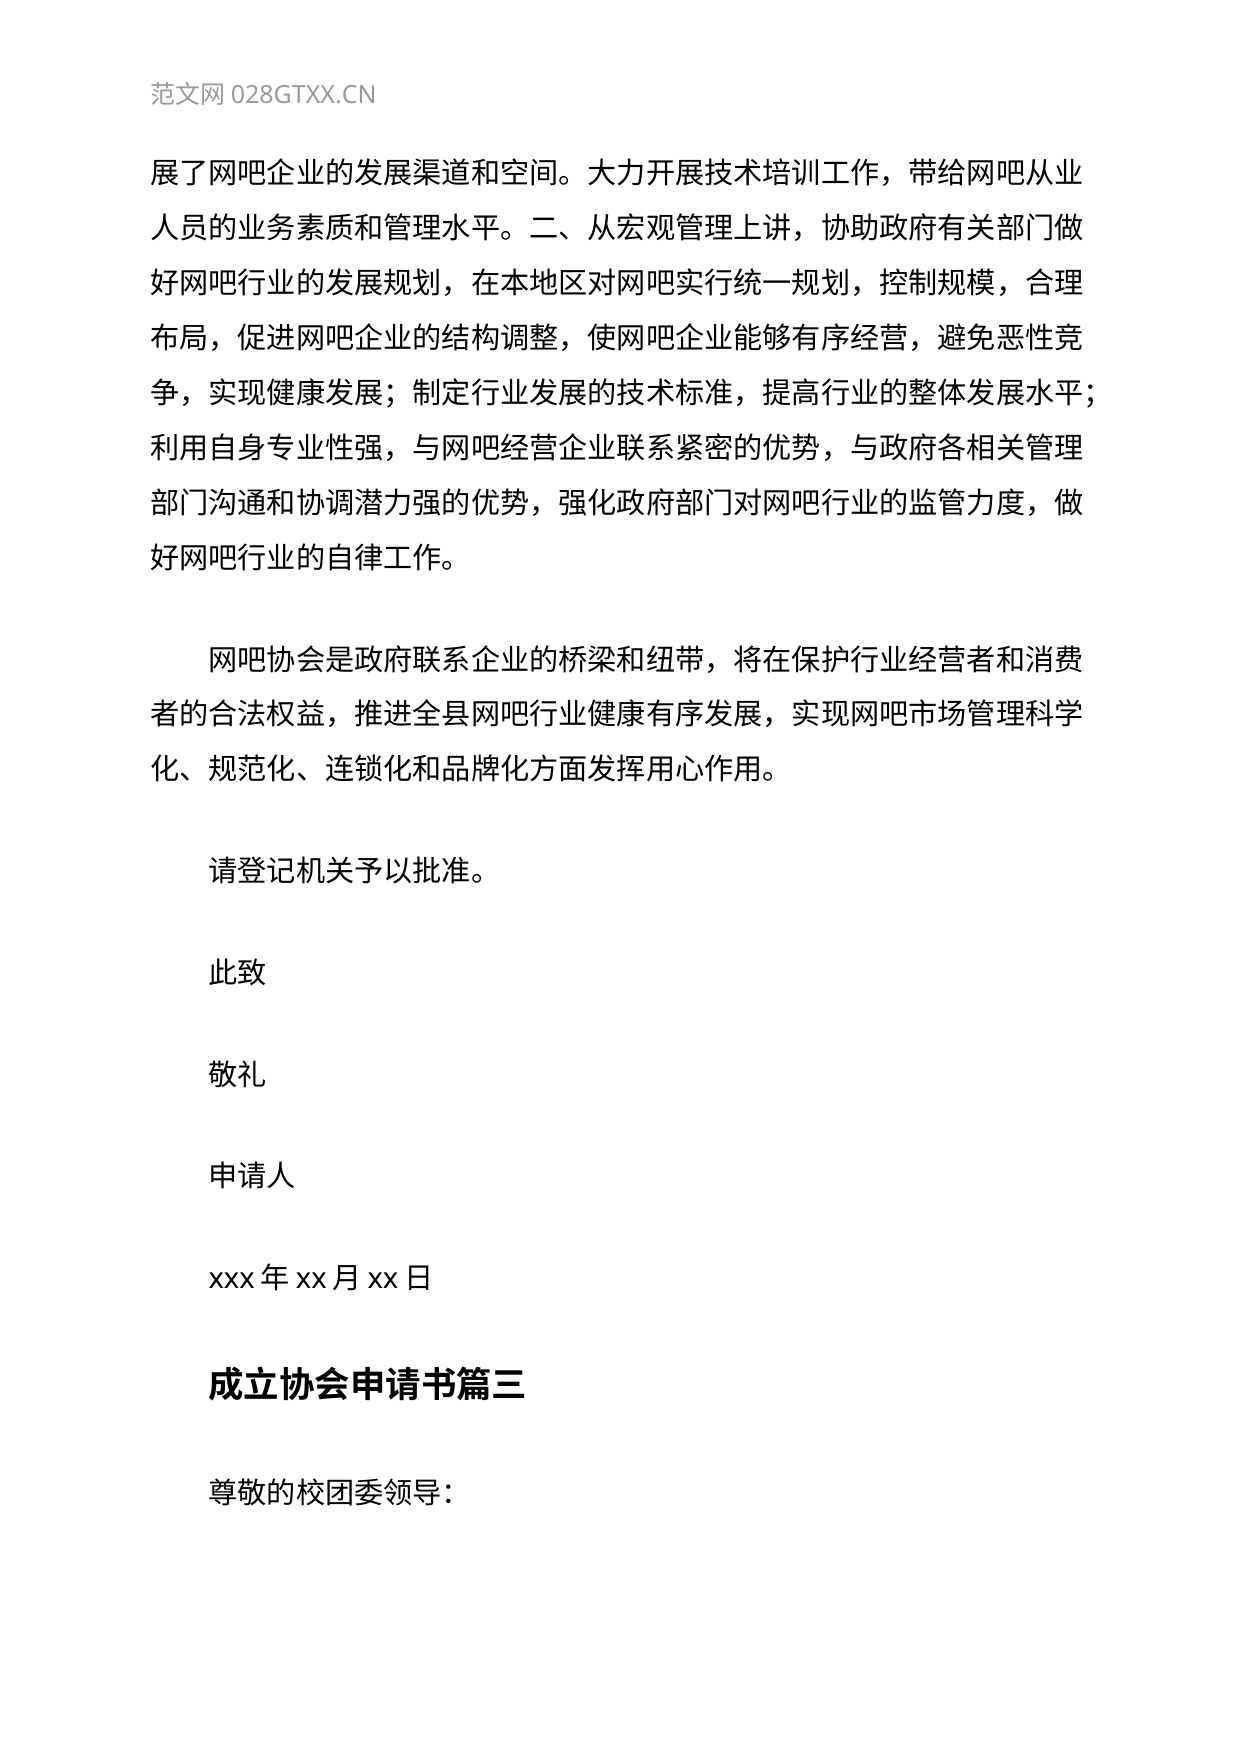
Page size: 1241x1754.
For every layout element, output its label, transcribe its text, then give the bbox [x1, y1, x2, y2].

text 网吧协会是政府联系企业的桥梁和纽带，将在保护行业经营者和消费者的合法权益，推进全县网吧行业健康有序发展，实现网吧市场管理科学化、规范化、连锁化和品牌化方面发挥用心作用。 [150, 636, 1090, 788]
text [150, 150, 1090, 577]
text 申请人 [150, 1153, 1090, 1195]
text 请登记机关予以批准。 [150, 848, 1090, 890]
text xxx年xx月xx日 [150, 1255, 1090, 1297]
text 成立协会申请书篇三 [150, 1357, 1090, 1408]
text 敬礼 [150, 1051, 1090, 1093]
text 尊敬的校团委领导： [150, 1470, 1090, 1512]
text 此致 [150, 949, 1090, 992]
